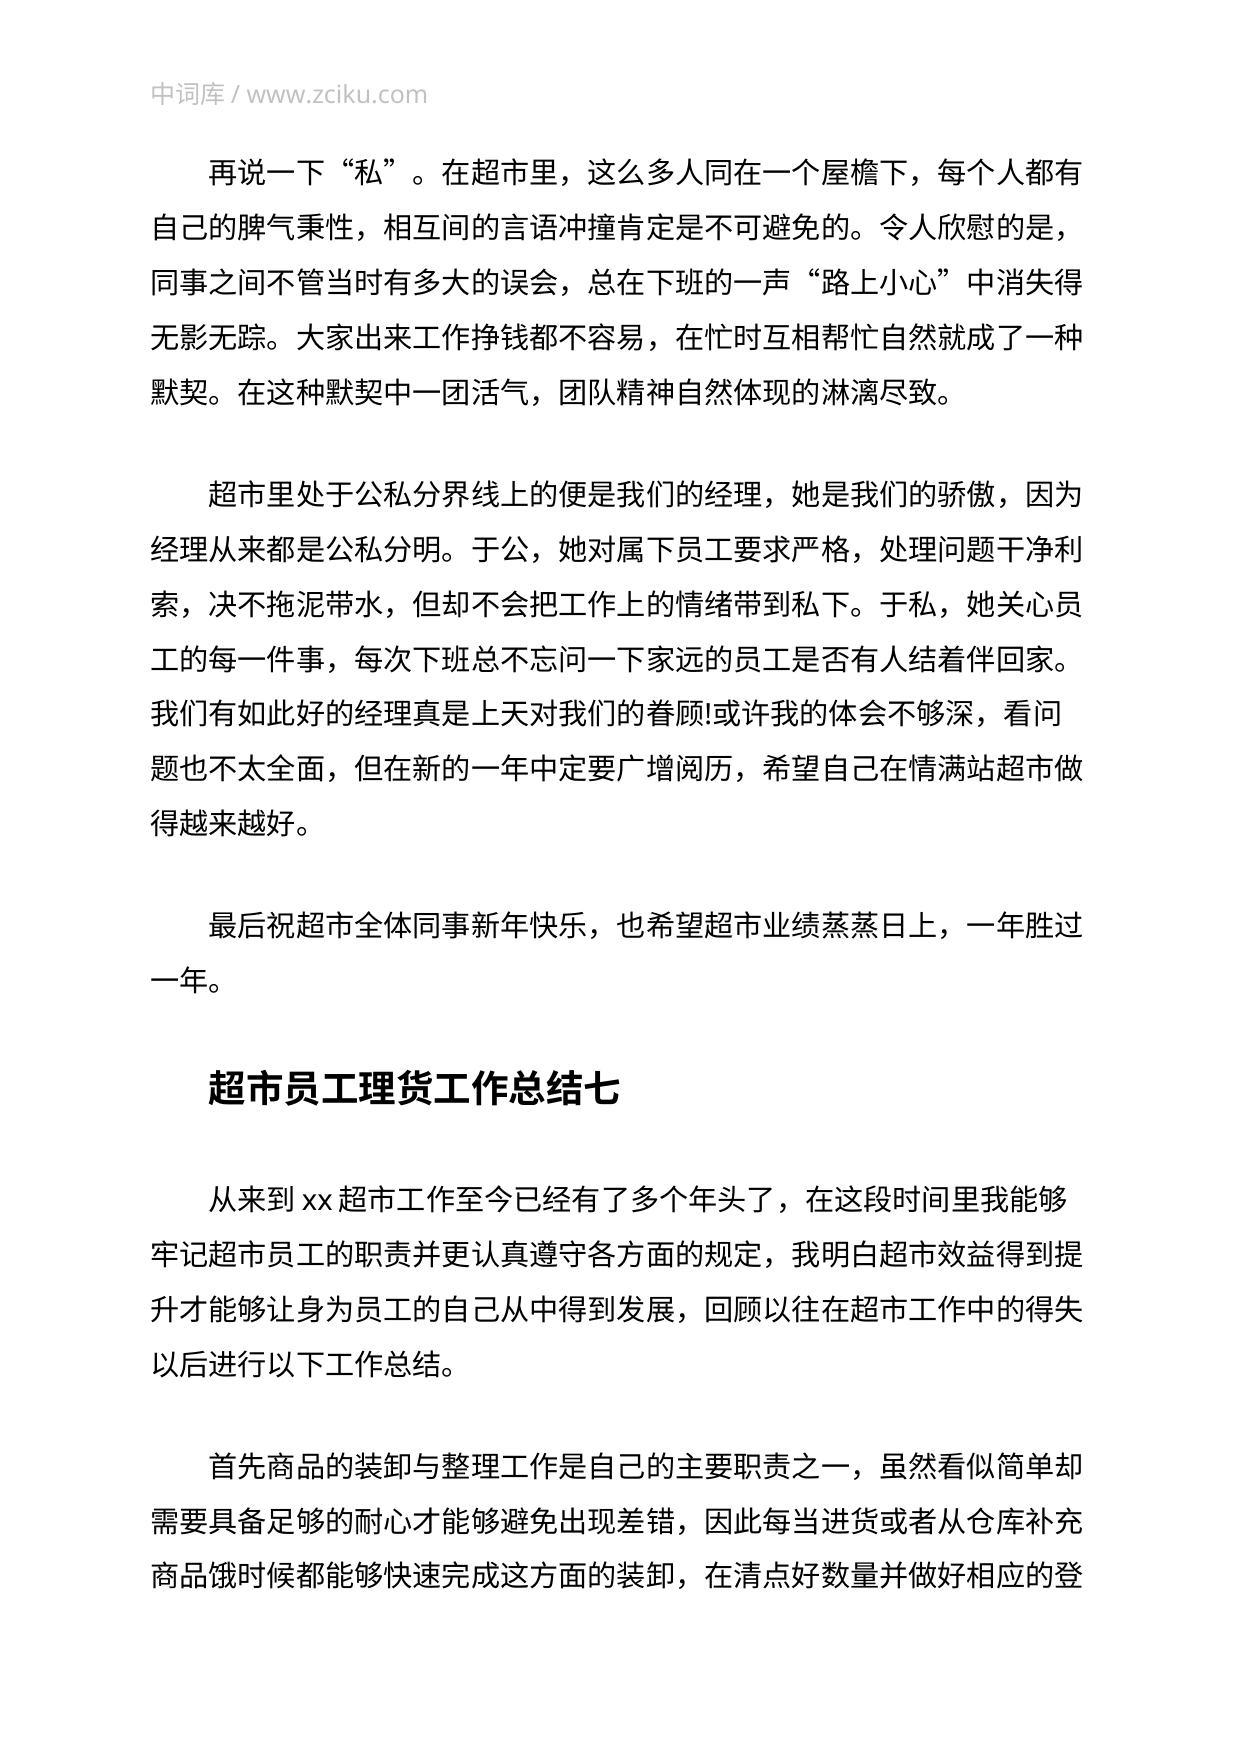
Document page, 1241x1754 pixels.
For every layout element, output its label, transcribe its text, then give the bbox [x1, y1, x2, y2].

text 再说一下“私”。在超市里，这么多人同在一个屋檐下，每个人都有自己的脾气秉性，相互间的言语冲撞肯定是不可避免的。令人欣慰的是，同事之间不管当时有多大的误会，总在下班的一声“路上小心”中消失得无影无踪。大家出来工作挣钱都不容易，在忙时互相帮忙自然就成了一种默契。在这种默契中一团活气，团队精神自然体现的淋漓尽致。 [150, 150, 1090, 412]
text 最后祝超市全体同事新年快乐，也希望超市业绩蒸蒸日上，一年胜过一年。 [150, 903, 1090, 1000]
text 超市里处于公私分界线上的便是我们的经理，她是我们的骄傲，因为经理从来都是公私分明。于公，她对属下员工要求严格，处理问题干净利索，决不拖泥带水，但却不会把工作上的情绪带到私下。于私，她关心员工的每一件事，每次下班总不忘问一下家远的员工是否有人结着伴回家。我们有如此好的经理真是上天对我们的眷顾!或许我的体会不够深，看问题也不太全面，但在新的一年中定要广增阅历，希望自己在情满站超市做得越来越好。 [150, 471, 1090, 843]
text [150, 1443, 1090, 1595]
text 超市员工理货工作总结七 [150, 1059, 1090, 1113]
text 从来到xx超市工作至今已经有了多个年头了，在这段时间里我能够牢记超市员工的职责并更认真遵守各方面的规定，我明白超市效益得到提升才能够让身为员工的自己从中得到发展，回顾以往在超市工作中的得失以后进行以下工作总结。 [150, 1177, 1090, 1384]
